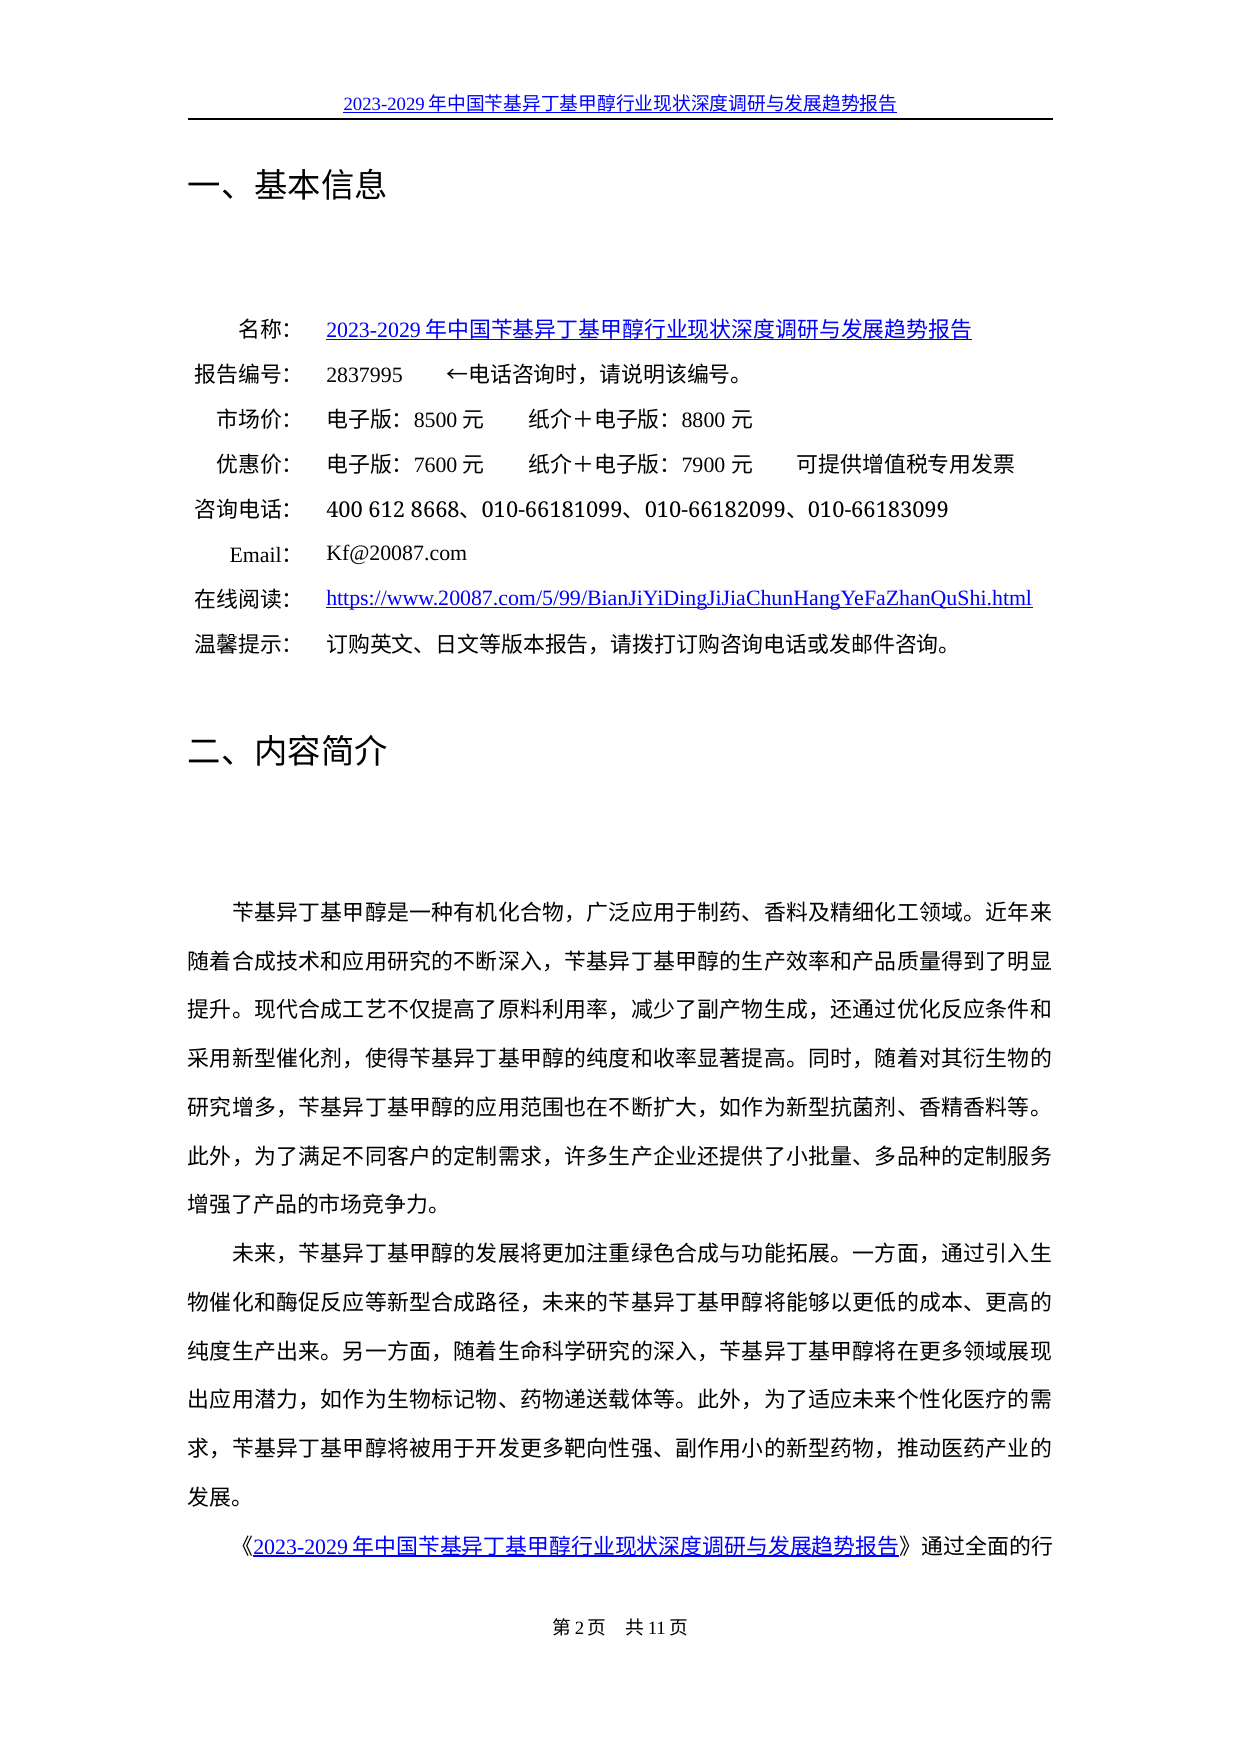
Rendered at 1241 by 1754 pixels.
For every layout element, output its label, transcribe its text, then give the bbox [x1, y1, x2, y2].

table_cell 订购英文、日文等版本报告，请拨打订购咨询电话或发邮件咨询。 [315, 627, 1073, 672]
table_cell 2837995 ←电话咨询时，请说明该编号。 [315, 357, 1073, 402]
table_cell 电子版：7600 元 纸介＋电子版：7900 元 可提供增值税专用发票 [315, 447, 1073, 492]
table_header 2023-2029年中国苄基异丁基甲醇行业现状深度调研与发展趋势报告 [315, 312, 1073, 357]
table_cell [315, 582, 1073, 627]
table_cell Kf@20087.com [315, 537, 1073, 582]
table_cell 电子版：8500 元 纸介＋电子版：8800 元 [315, 402, 1073, 447]
title 一、基本信息 [187, 150, 1053, 215]
table_cell 咨询电话： [167, 492, 315, 537]
table_cell 在线阅读： [167, 582, 315, 627]
table_cell Email： [167, 537, 315, 582]
table_cell 市场价： [167, 402, 315, 447]
table_cell 优惠价： [167, 447, 315, 492]
title 二、内容简介 [187, 717, 1053, 782]
table_cell 报告编号： [167, 357, 315, 402]
table_header 名称： [167, 312, 315, 357]
table_cell 400 612 8668、010-66181099、010-66182099、010-66183099 [315, 492, 1073, 537]
table_cell 温馨提示： [167, 627, 315, 672]
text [187, 894, 1053, 1561]
